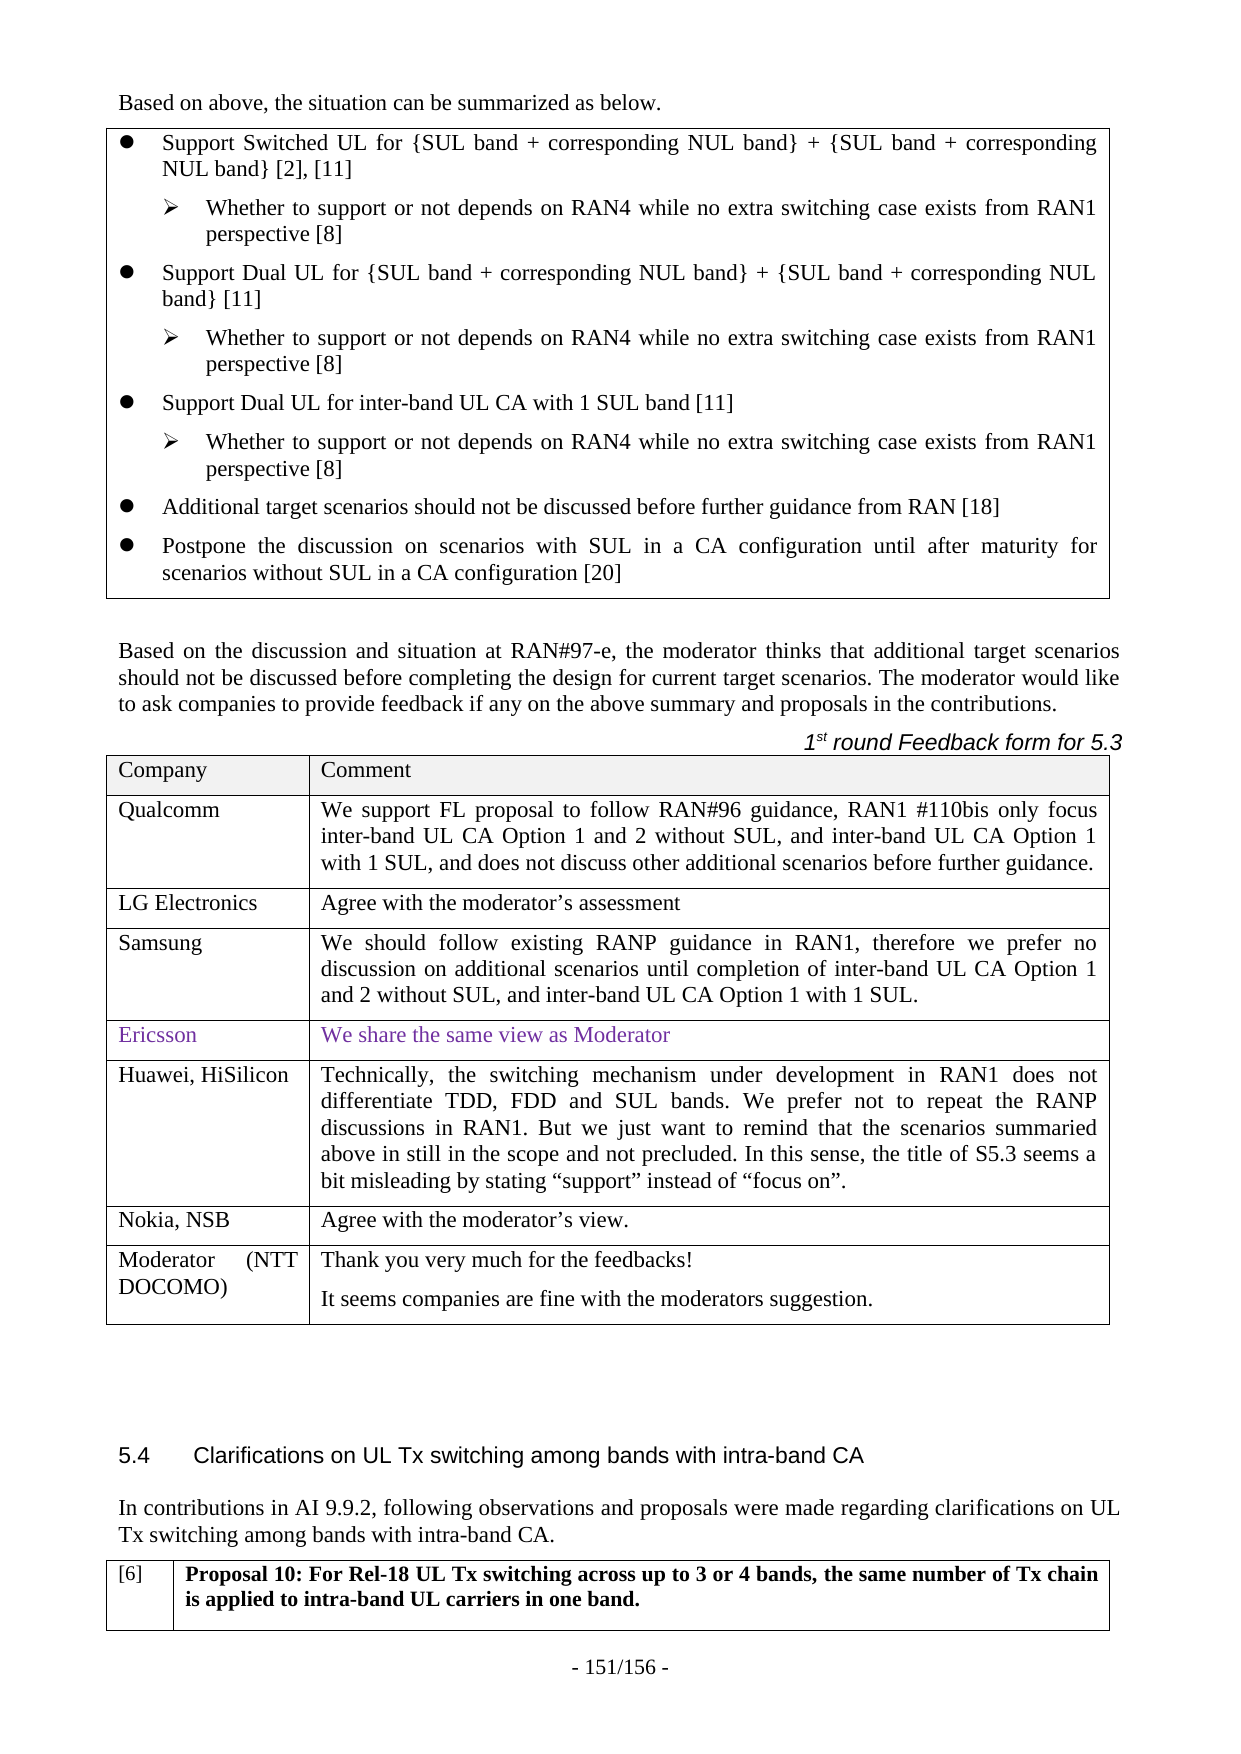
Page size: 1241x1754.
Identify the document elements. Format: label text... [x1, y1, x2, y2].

text Based on the discussion and situation at RAN#97-e, the moderator thinks that additional target scenarios should not be discussed before completing the design for current target scenarios. The moderator would like to ask companies to provide feedback if any on the above summary and proposals in the contributions. [118, 637, 1122, 716]
table_cell Agree with the moderator’s assessment [310, 889, 1109, 928]
table_cell Agree with the moderator’s view. [310, 1207, 1109, 1245]
table_cell Huawei, HiSilicon [107, 1061, 309, 1206]
table_cell Qualcomm [107, 796, 309, 888]
table_header [6] [107, 1561, 173, 1630]
text In contributions in AI 9.9.2, following observations and proposals were made regarding clarifications on UL Tx switching among bands with intra-band CA. [118, 1494, 1122, 1547]
table_cell Samsung [107, 929, 309, 1020]
subtitle 1st round Feedback form for 5.3 [118, 729, 1122, 755]
text Based on above, the situation can be summarized as below. [118, 89, 1122, 115]
table_cell Ericsson [107, 1021, 309, 1060]
table_cell Thank you very much for the feedbacks! It seems companies are fine with the moderators suggestion. [310, 1246, 1109, 1324]
table_cell We should follow existing RANP guidance in RAN1, therefore we prefer no discussion on additional scenarios until completion of inter-band UL CA Option 1 and 2 without SUL, and inter-band UL CA Option 1 with 1 SUL. [310, 929, 1109, 1020]
table_header Support Switched UL for {SUL band + corresponding NUL band} + {SUL band + corresponding NUL band} [2], [11] Whether to support or not depends on RAN4 while no extra switching case exists from RAN1 perspective [8] Support Dual UL for {SUL band + corresponding NUL band} + {SUL band + corresponding NUL band} [11] Whether to support or not depends on RAN4 while no extra switching case exists from RAN1 perspective [8] Support Dual UL for inter-band UL CA with 1 SUL band [11] Whether to support or not depends on RAN4 while no extra switching case exists from RAN1 perspective [8] Additional target scenarios should not be discussed before further guidance from RAN [18] Postpone the discussion on scenarios with SUL in a CA configuration until after maturity for scenarios without SUL in a CA configuration [20] [107, 129, 1109, 597]
table_header Company [107, 756, 309, 795]
table_cell Nokia, NSB [107, 1207, 309, 1245]
subtitle 5.4 Clarifications on UL Tx switching among bands with intra-band CA [118, 1442, 1122, 1468]
table_header Proposal 10: For Rel-18 UL Tx switching across up to 3 or 4 bands, the same number of Tx chain is applied to intra-band UL carriers in one band. [174, 1561, 1109, 1630]
table_cell We share the same view as Moderator [310, 1021, 1109, 1060]
table_header Comment [310, 756, 1109, 795]
table_cell LG Electronics [107, 889, 309, 928]
table_cell Technically, the switching mechanism under development in RAN1 does not differentiate TDD, FDD and SUL bands. We prefer not to repeat the RANP discussions in RAN1. But we just want to remind that the scenarios summaried above in still in the scope and not precluded. In this sense, the title of S5.3 seems a bit misleading by stating “support” instead of “focus on”. [310, 1061, 1109, 1206]
table_cell We support FL proposal to follow RAN#96 guidance, RAN1 #110bis only focus inter-band UL CA Option 1 and 2 without SUL, and inter-band UL CA Option 1 with 1 SUL, and does not discuss other additional scenarios before further guidance. [310, 796, 1109, 888]
table_cell Moderator (NTT DOCOMO) [107, 1246, 309, 1324]
